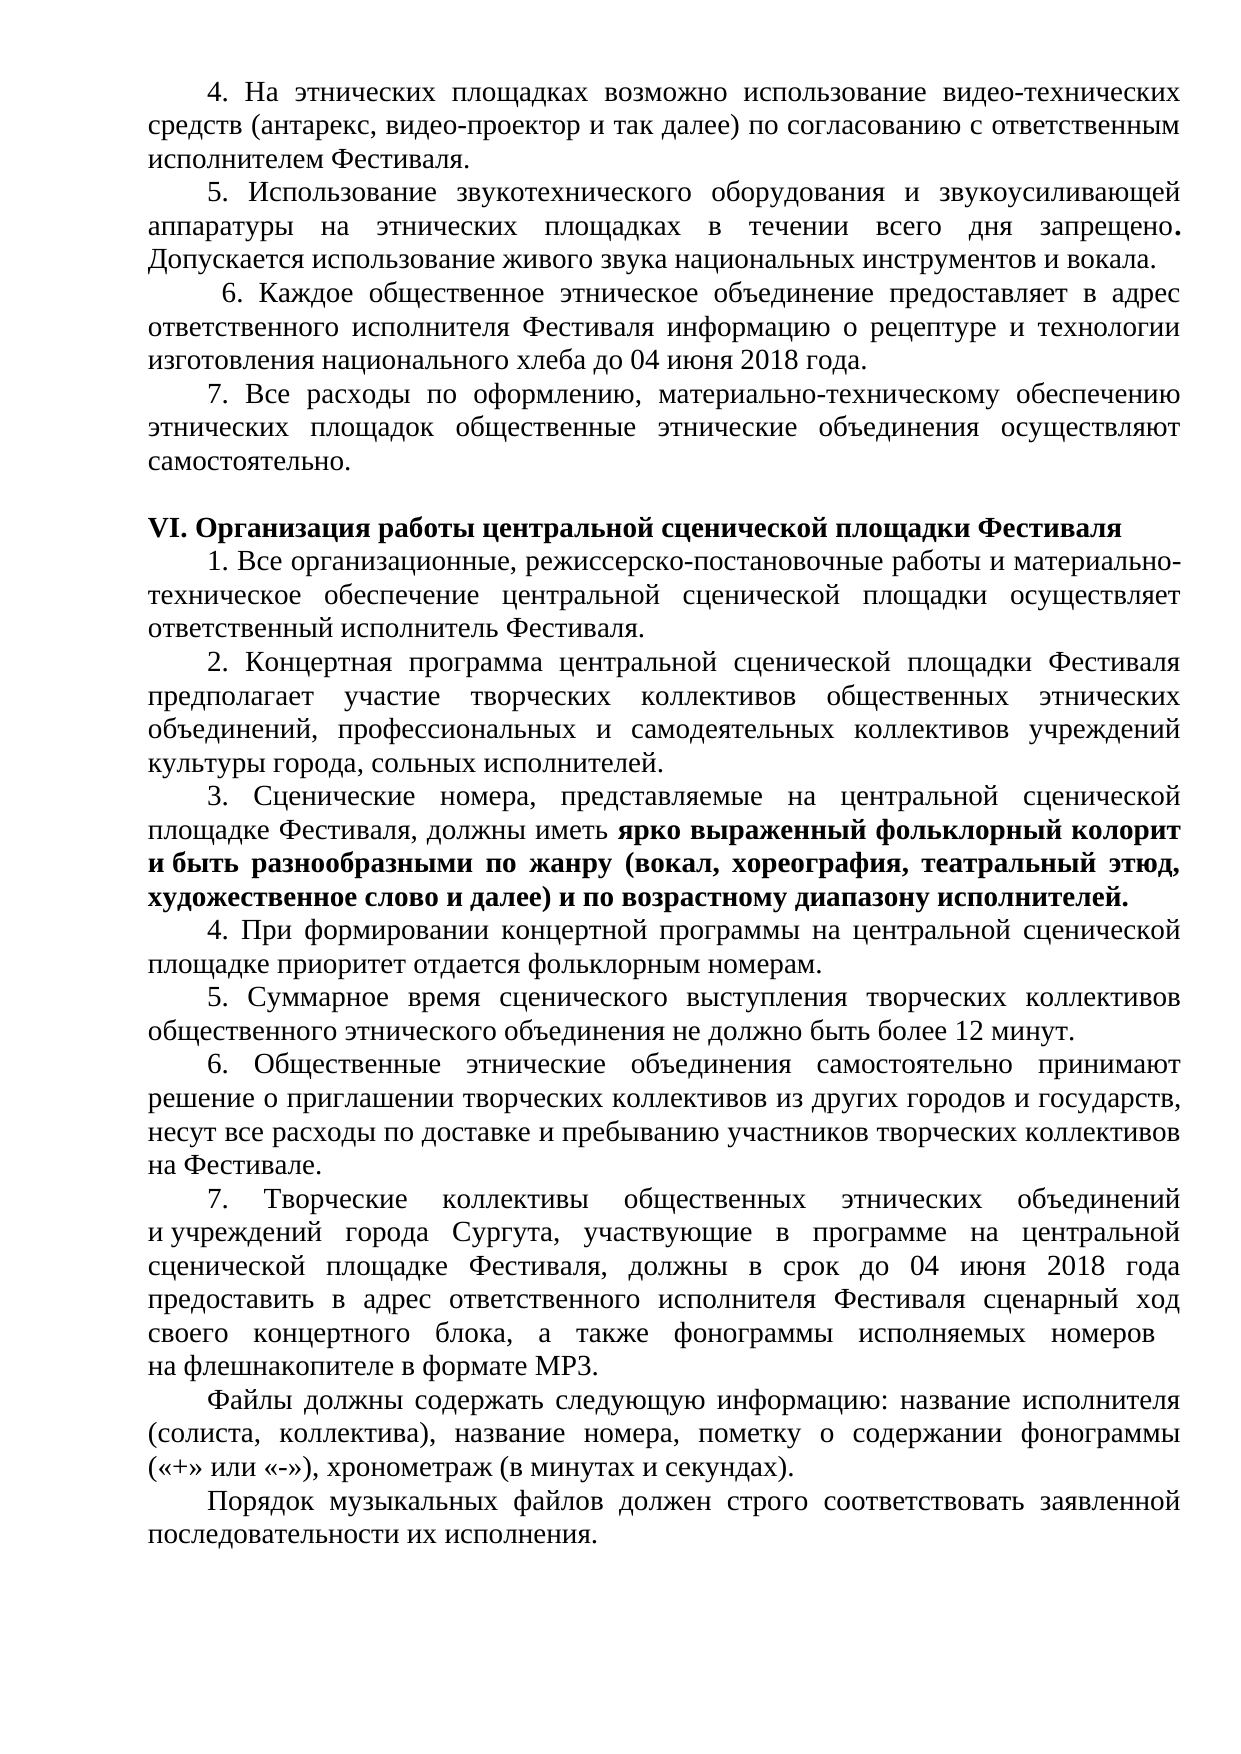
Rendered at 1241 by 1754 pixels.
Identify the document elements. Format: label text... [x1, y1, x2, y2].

text 2. Концертная программа центральной сценической площадки Фестиваля предполагает участие творческих коллективов общественных этнических объединений, профессиональных и самодеятельных коллективов учреждений культуры города, сольных исполнителей. [148, 644, 1181, 778]
text 6. Общественные этнические объединения самостоятельно принимают решение о приглашении творческих коллективов из других городов и государств, несут все расходы по доставке и пребыванию участников творческих коллективов на Фестивале. [148, 1047, 1181, 1181]
text 1. Все организационные, режиссерско-постановочные работы и материально-техническое обеспечение центральной сценической площадки осуществляет ответственный исполнитель Фестиваля. [148, 543, 1181, 644]
text 5. Использование звукотехнического оборудования и звукоусиливающей аппаратуры на этнических площадках в течении всего дня запрещено. Допускается использование живого звука национальных инструментов и вокала. [148, 174, 1181, 275]
text 4. На этнических площадках возможно использование видео-технических средств (антарекс, видео-проектор и так далее) по согласованию с ответственным исполнителем Фестиваля. [148, 74, 1181, 174]
text 6. Каждое общественное этническое объединение предоставляет в адрес ответственного исполнителя Фестиваля информацию о рецептуре и технологии изготовления национального хлеба до 04 июня 2018 года. [148, 275, 1181, 376]
text 5. Суммарное время сценического выступления творческих коллективов общественного этнического объединения не должно быть более 12 минут. [148, 979, 1181, 1047]
text VI. Организация работы центральной сценической площадки Фестиваля [148, 510, 1181, 543]
text 7. Творческие коллективы общественных этнических объединений и учреждений города Сургута, участвующие в программе на центральной сценической площадке Фестиваля, должны в срок до 04 июня 2018 года предоставить в адрес ответственного исполнителя Фестиваля сценарный ход своего концертного блока, а также фонограммы исполняемых номеров на флешнакопителе в формате MP3. [148, 1181, 1181, 1382]
text Файлы должны содержать следующую информацию: название исполнителя (солиста, коллектива), название номера, пометку о содержании фонограммы («+» или «-»), хронометраж (в минутах и секундах). [148, 1382, 1181, 1483]
text 4. При формировании концертной программы на центральной сценической площадке приоритет отдается фольклорным номерам. [148, 912, 1181, 979]
text 3. Сценические номера, представляемые на центральной сценической площадке Фестиваля, должны иметь ярко выраженный фольклорный колорит и быть разнообразными по жанру (вокал, хореография, театральный этюд, художественное слово и далее) и по возрастному диапазону исполнителей. [148, 778, 1181, 912]
text 7. Все расходы по оформлению, материально-техническому обеспечению этнических площадок общественные этнические объединения осуществляют самостоятельно. [148, 376, 1181, 476]
text Порядок музыкальных файлов должен строго соответствовать заявленной последовательности их исполнения. [148, 1483, 1181, 1550]
